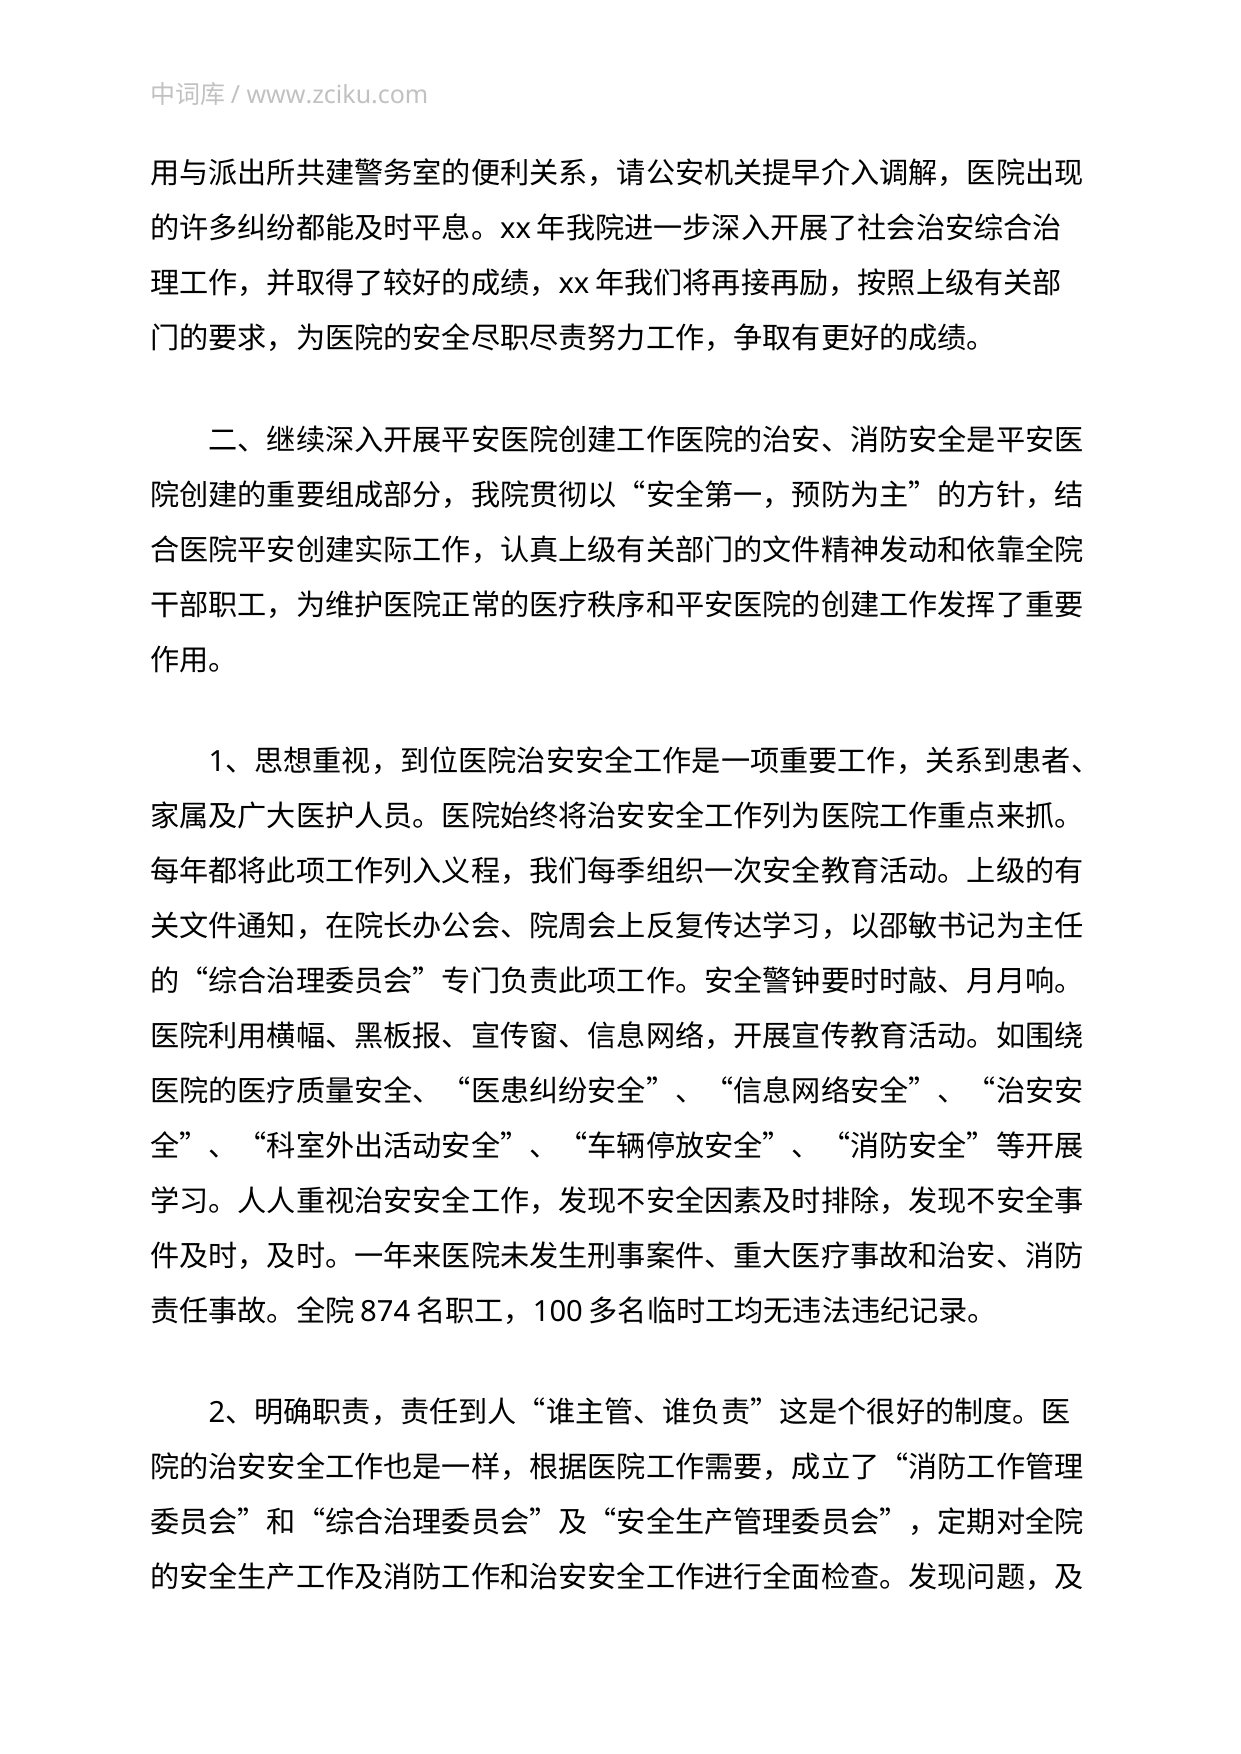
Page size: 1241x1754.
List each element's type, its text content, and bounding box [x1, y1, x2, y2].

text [150, 1389, 1090, 1596]
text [150, 150, 1090, 357]
text 二、继续深入开展平安医院创建工作医院的治安、消防安全是平安医院创建的重要组成部分，我院贯彻以“安全第一，预防为主”的方针，结合医院平安创建实际工作，认真上级有关部门的文件精神发动和依靠全院干部职工，为维护医院正常的医疗秩序和平安医院的创建工作发挥了重要作用。 [150, 417, 1090, 678]
text 1、思想重视，到位医院治安安全工作是一项重要工作，关系到患者、家属及广大医护人员。医院始终将治安安全工作列为医院工作重点来抓。每年都将此项工作列入义程，我们每季组织一次安全教育活动。上级的有关文件通知，在院长办公会、院周会上反复传达学习，以邵敏书记为主任的“综合治理委员会”专门负责此项工作。安全警钟要时时敲、月月响。医院利用横幅、黑板报、宣传窗、信息网络，开展宣传教育活动。如围绕医院的医疗质量安全、“医患纠纷安全”、“信息网络安全”、“治安安全”、“科室外出活动安全”、“车辆停放安全”、“消防安全”等开展学习。人人重视治安安全工作，发现不安全因素及时排除，发现不安全事件及时，及时。一年来医院未发生刑事案件、重大医疗事故和治安、消防责任事故。全院874名职工，100多名临时工均无违法违纪记录。 [150, 738, 1090, 1329]
